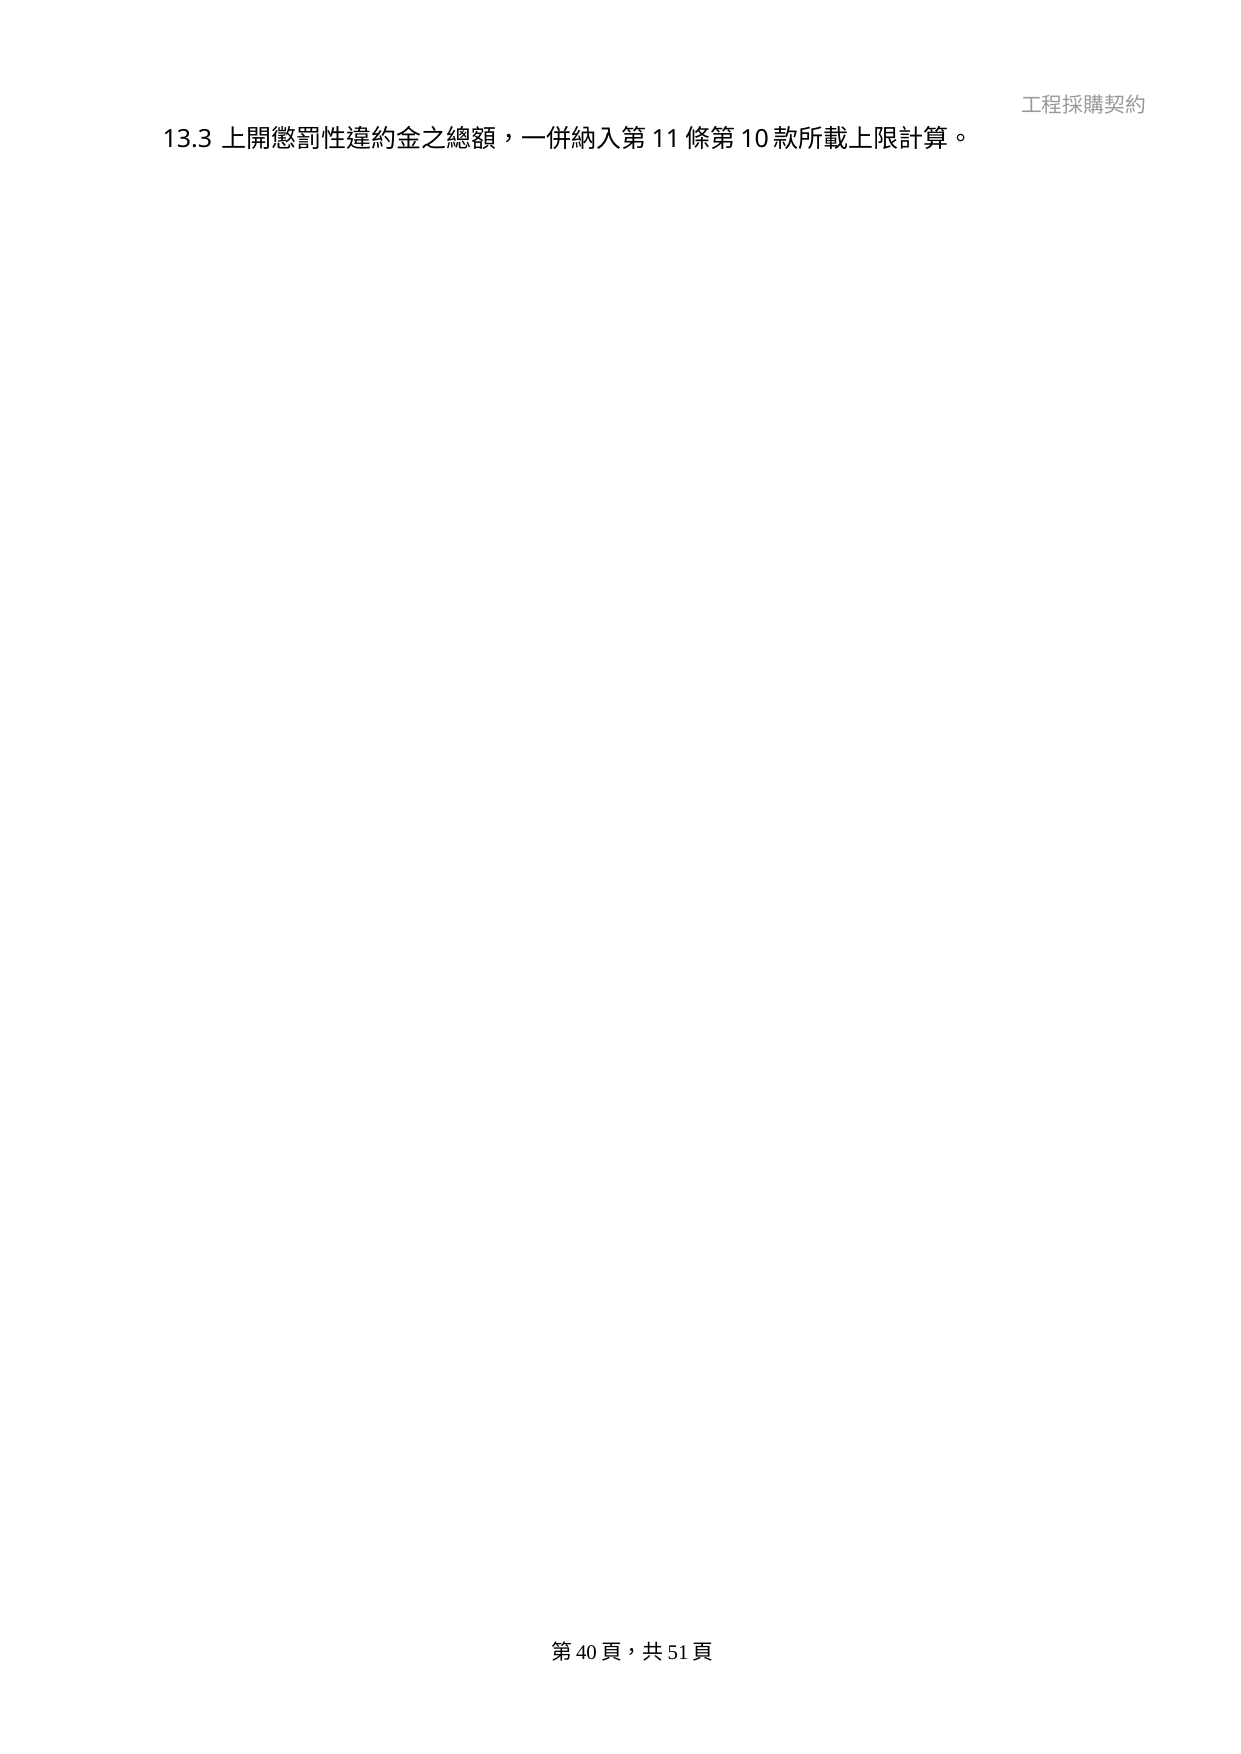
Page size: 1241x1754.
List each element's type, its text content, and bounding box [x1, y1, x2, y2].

list 上開懲罰性違約金之總額，一併納入第11條第10款所載上限計算。 [162, 119, 1146, 155]
